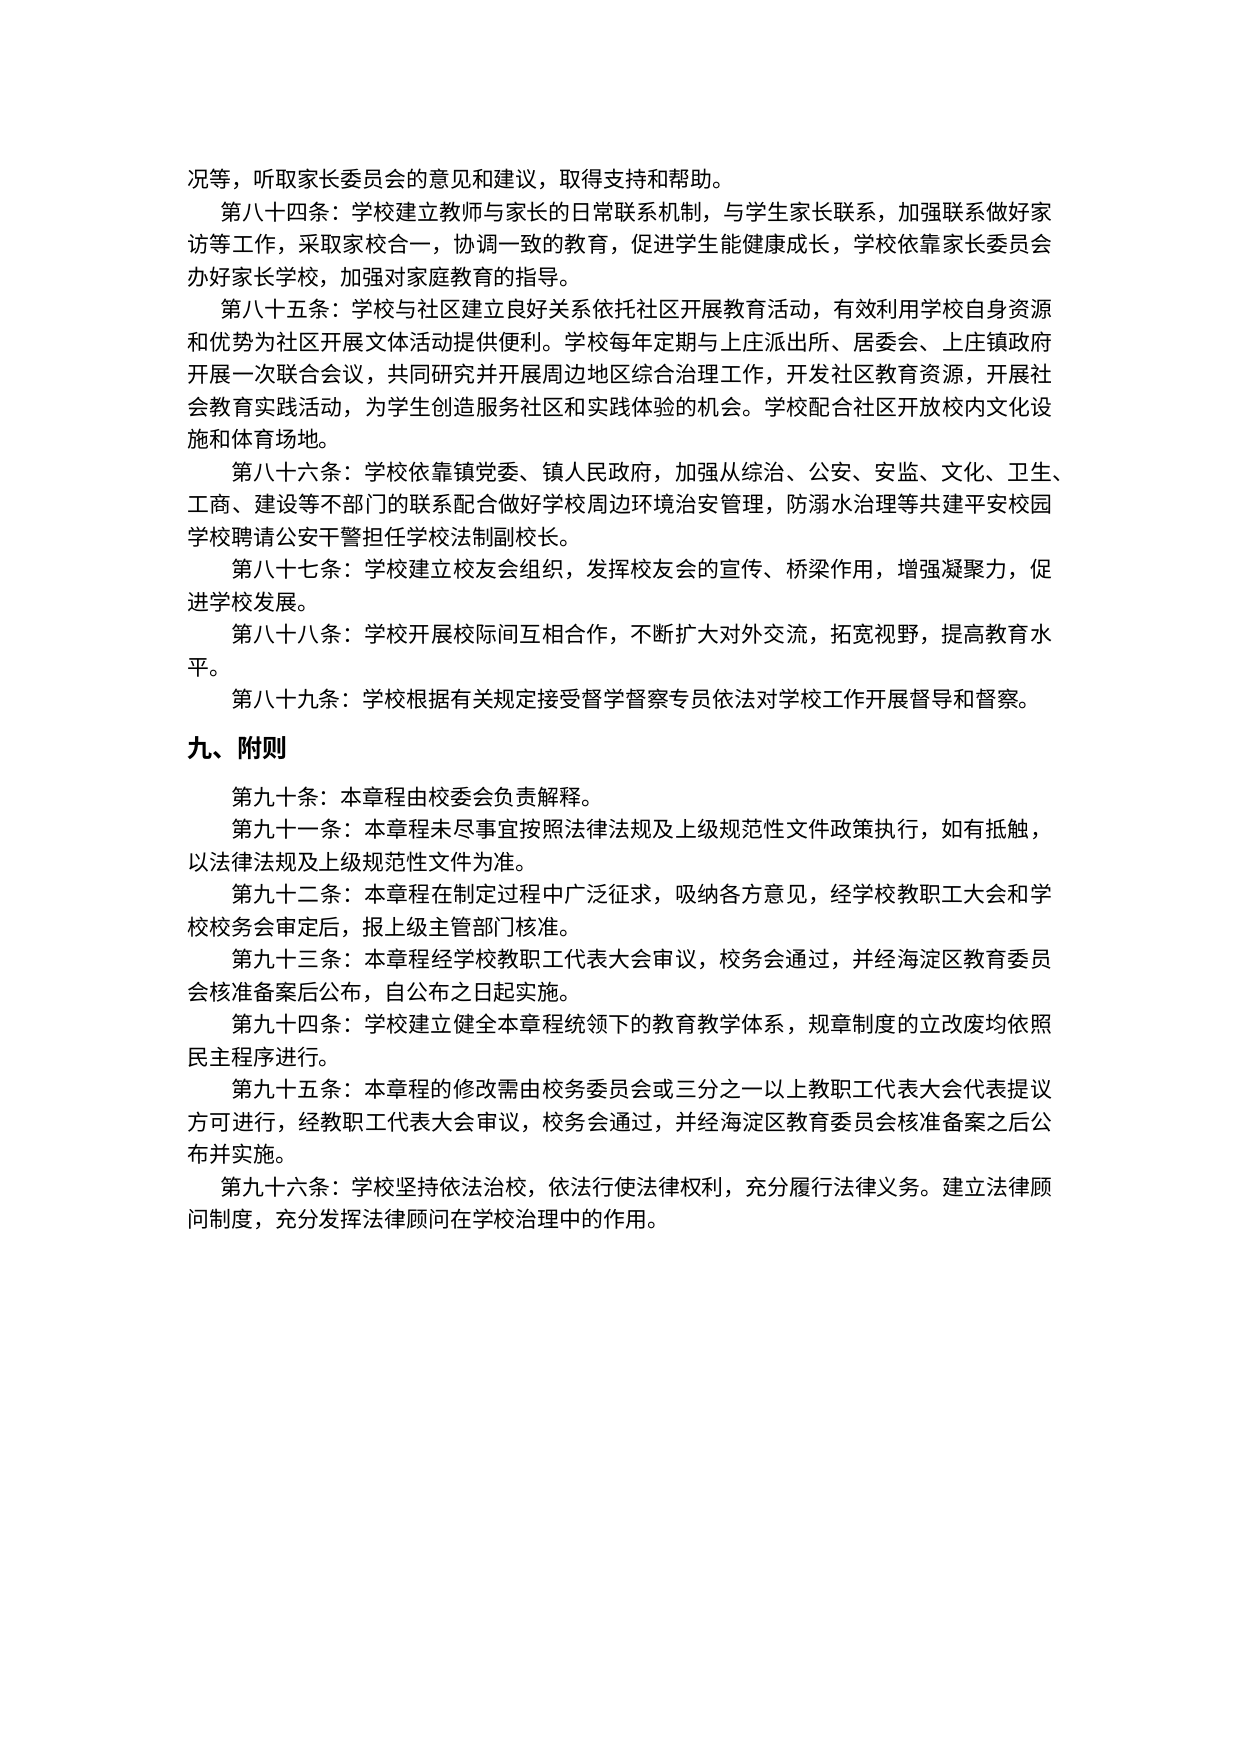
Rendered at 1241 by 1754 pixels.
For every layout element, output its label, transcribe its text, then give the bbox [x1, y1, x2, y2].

text 第九十四条：学校建立健全本章程统领下的教育教学体系，规章制度的立改废均依照民主程序进行。 [187, 1007, 1053, 1072]
text 第九十五条：本章程的修改需由校务委员会或三分之一以上教职工代表大会代表提议方可进行，经教职工代表大会审议，校务会通过，并经海淀区教育委员会核准备案之后公布并实施。 [187, 1072, 1053, 1169]
text 九、附则 [187, 714, 1053, 779]
text 第八十七条：学校建立校友会组织，发挥校友会的宣传、桥梁作用，增强凝聚力，促进学校发展。 [187, 552, 1053, 617]
text 第九十三条：本章程经学校教职工代表大会审议，校务会通过，并经海淀区教育委员会核准备案后公布，自公布之日起实施。 [187, 942, 1053, 1007]
text 第八十八条：学校开展校际间互相合作，不断扩大对外交流，拓宽视野，提高教育水平。 [187, 617, 1053, 682]
text 第九十一条：本章程未尽事宜按照法律法规及上级规范性文件政策执行，如有抵触，以法律法规及上级规范性文件为准。 [187, 812, 1053, 877]
text 第八十九条：学校根据有关规定接受督学督察专员依法对学校工作开展督导和督察。 [187, 682, 1053, 714]
text 第八十六条：学校依靠镇党委、镇人民政府，加强从综治、公安、安监、文化、卫生、工商、建设等不部门的联系配合做好学校周边环境治安管理，防溺水治理等共建平安校园。学校聘请公安干警担任学校法制副校长。 [187, 454, 1053, 552]
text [187, 162, 1053, 194]
text 第八十四条：学校建立教师与家长的日常联系机制，与学生家长联系，加强联系做好家访等工作，采取家校合一，协调一致的教育，促进学生能健康成长，学校依靠家长委员会办好家长学校，加强对家庭教育的指导。 [187, 194, 1053, 292]
text 第九十六条：学校坚持依法治校，依法行使法律权利，充分履行法律义务。建立法律顾问制度，充分发挥法律顾问在学校治理中的作用。 [187, 1169, 1053, 1234]
text 第九十二条：本章程在制定过程中广泛征求，吸纳各方意见，经学校教职工大会和学校校务会审定后，报上级主管部门核准。 [187, 877, 1053, 942]
text 第九十条：本章程由校委会负责解释。 [187, 779, 1053, 812]
text 第八十五条：学校与社区建立良好关系依托社区开展教育活动，有效利用学校自身资源和优势为社区开展文体活动提供便利。学校每年定期与上庄派出所、居委会、上庄镇政府开展一次联合会议，共同研究并开展周边地区综合治理工作，开发社区教育资源，开展社会教育实践活动，为学生创造服务社区和实践体验的机会。学校配合社区开放校内文化设施和体育场地。 [187, 292, 1053, 454]
